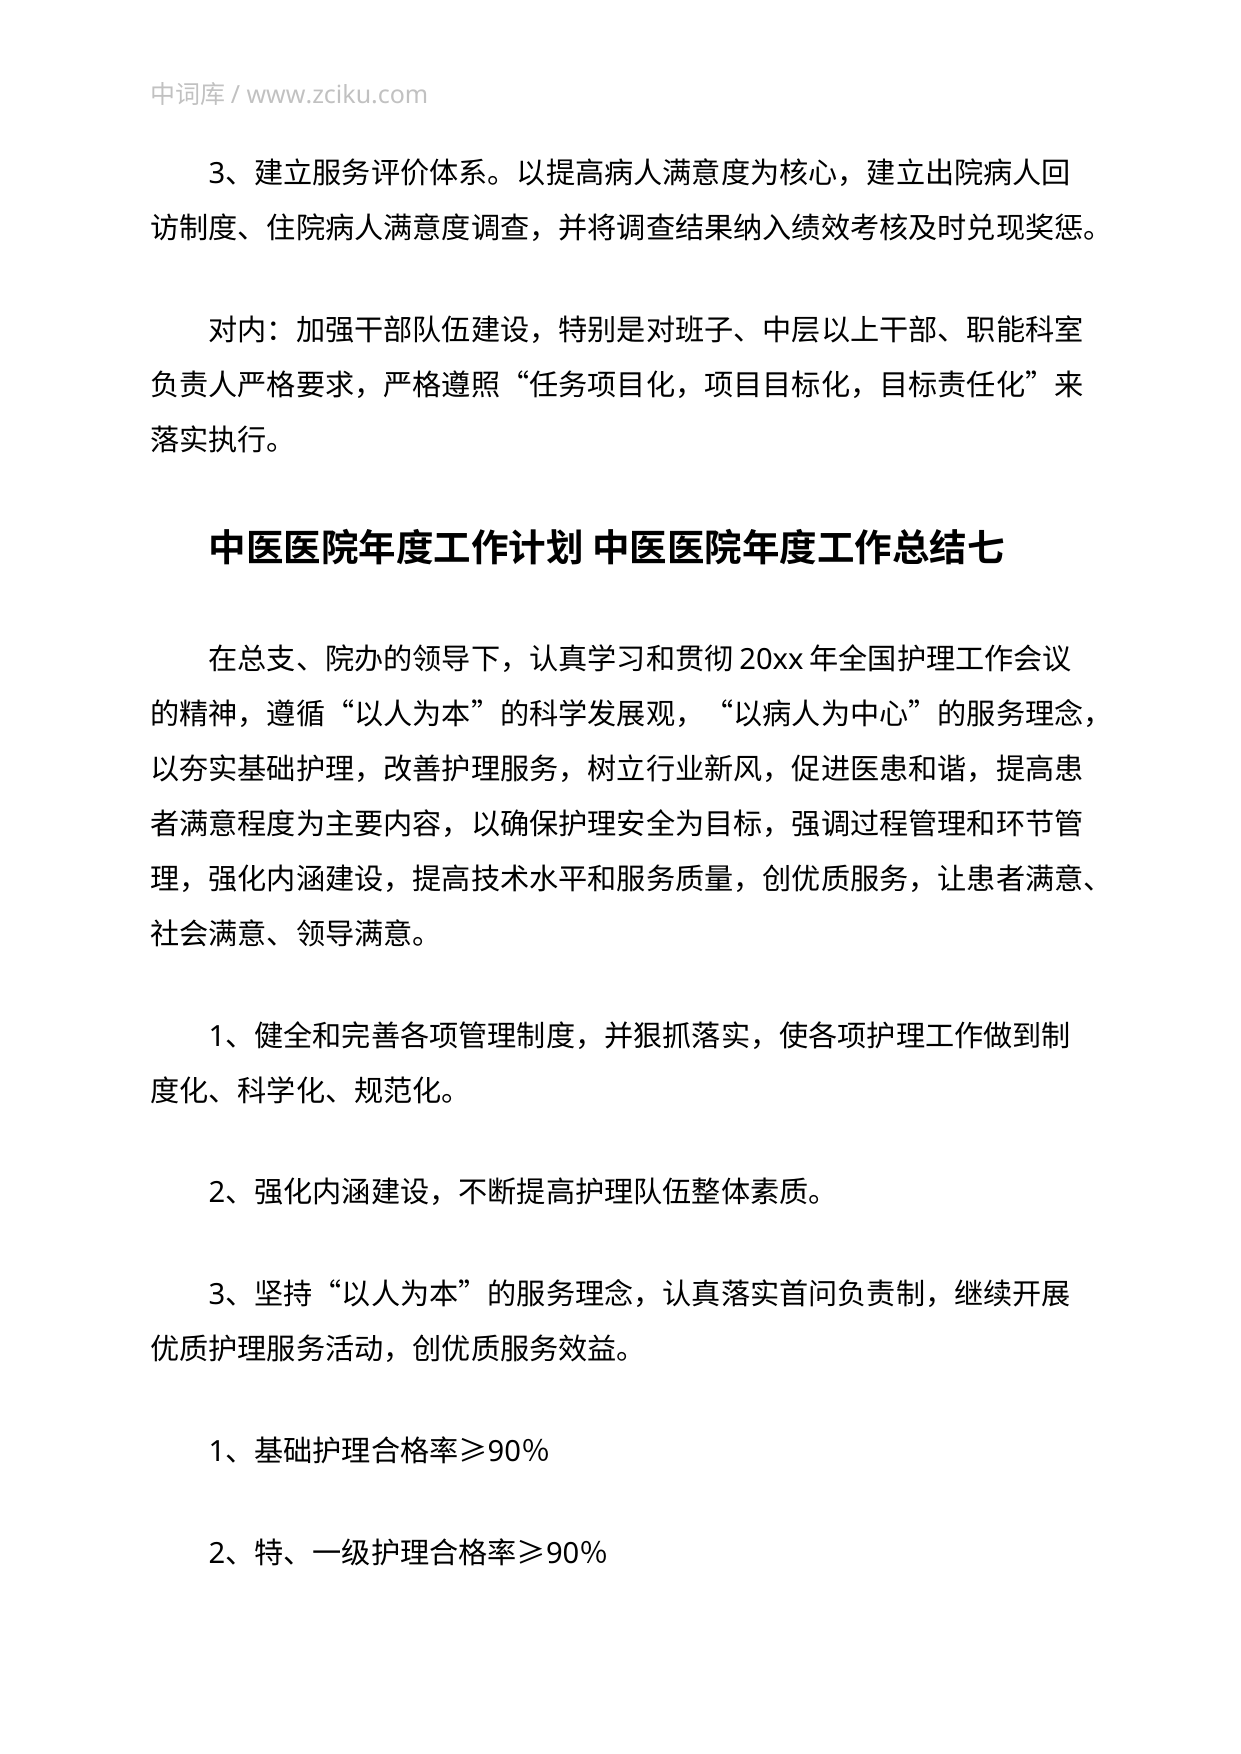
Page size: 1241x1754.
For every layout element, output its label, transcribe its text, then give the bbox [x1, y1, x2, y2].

text 在总支、院办的领导下，认真学习和贯彻20xx年全国护理工作会议的精神，遵循“以人为本”的科学发展观，“以病人为中心”的服务理念，以夯实基础护理，改善护理服务，树立行业新风，促进医患和谐，提高患者满意程度为主要内容，以确保护理安全为目标，强调过程管理和环节管理，强化内涵建设，提高技术水平和服务质量，创优质服务，让患者满意、社会满意、领导满意。 [150, 636, 1090, 953]
text 1、基础护理合格率≥90％ [150, 1428, 1090, 1470]
text 2、强化内涵建设，不断提高护理队伍整体素质。 [150, 1169, 1090, 1211]
text 中医医院年度工作计划 中医医院年度工作总结七 [150, 518, 1090, 573]
text 1、健全和完善各项管理制度，并狠抓落实，使各项护理工作做到制度化、科学化、规范化。 [150, 1012, 1090, 1109]
text 2、特、一级护理合格率≥90％ [150, 1529, 1090, 1572]
text 对内：加强干部队伍建设，特别是对班子、中层以上干部、职能科室负责人严格要求，严格遵照“任务项目化，项目目标化，目标责任化”来落实执行。 [150, 307, 1090, 459]
text 3、建立服务评价体系。以提高病人满意度为核心，建立出院病人回访制度、住院病人满意度调查，并将调查结果纳入绩效考核及时兑现奖惩。 [150, 150, 1090, 247]
text 3、坚持“以人为本”的服务理念，认真落实首问负责制，继续开展优质护理服务活动，创优质服务效益。 [150, 1271, 1090, 1368]
